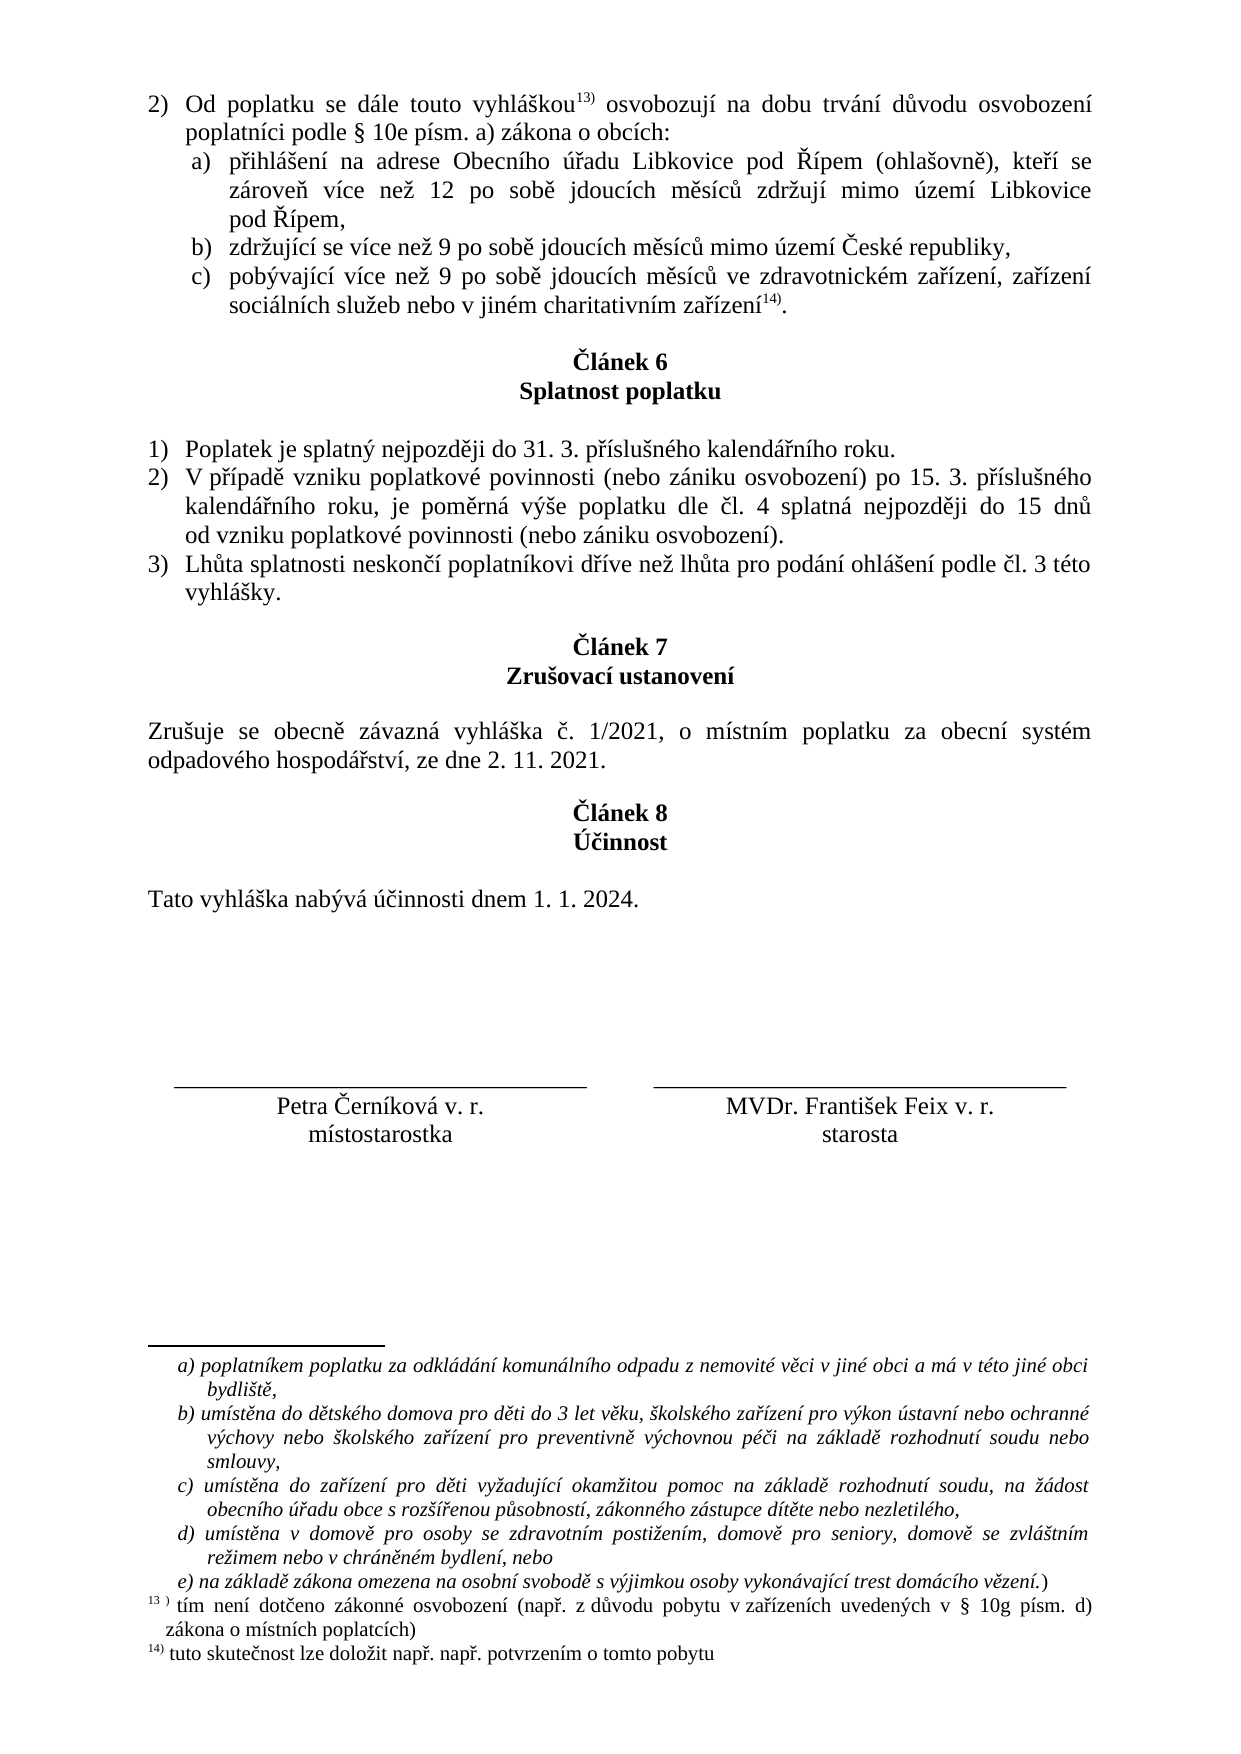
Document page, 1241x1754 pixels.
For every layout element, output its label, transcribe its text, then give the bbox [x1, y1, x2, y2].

text Článek 7 Zrušovací ustanovení [148, 632, 1092, 690]
table_header _________________________________ [140, 1062, 620, 1091]
text Splatnost poplatku [148, 376, 1092, 405]
list Od poplatku se dále touto vyhláškou) osvobozují na dobu trvání důvodu osvobození poplatníci podle § 10e písm. a) zákona o obcích: [148, 89, 1092, 146]
table_header _________________________________ [620, 1062, 1100, 1091]
table_cell MVDr. František Feix v. r. starosta [620, 1091, 1100, 1148]
text Článek 8 [148, 798, 1092, 827]
text Tato vyhláška nabývá účinnosti dnem 1. 1. 2024. [148, 884, 1092, 913]
table_cell Petra Černíková v. r. místostarostka [140, 1091, 620, 1148]
list pobývající více než 9 po sobě jdoucích měsíců ve zdravotnickém zařízení, zařízení sociálních služeb nebo v jiném charitativním zařízení). [191, 261, 1092, 319]
text Článek 6 [148, 347, 1092, 376]
list zdržující se více než 9 po sobě jdoucích měsíců mimo území České republiky, [191, 232, 1092, 261]
list přihlášení na adrese Obecního úřadu Libkovice pod Řípem (ohlašovně), kteří se zároveň více než 12 po sobě jdoucích měsíců zdržují mimo území Libkovice pod Řípem, [191, 146, 1092, 232]
list Poplatek je splatný nejpozději do 31. 3. příslušného kalendářního roku. [148, 434, 1092, 462]
list V případě vzniku poplatkové povinnosti (nebo zániku osvobození) po 15. 3. příslušného kalendářního roku, je poměrná výše poplatku dle čl. 4 splatná nejpozději do 15 dnů od vzniku poplatkové povinnosti (nebo zániku osvobození). [148, 462, 1092, 549]
text Účinnost [148, 827, 1092, 855]
list Lhůta splatnosti neskončí poplatníkovi dříve než lhůta pro podání ohlášení podle čl. 3 této vyhlášky. [148, 549, 1092, 606]
text Zrušuje se obecně závazná vyhláška č. 1/2021, o místním poplatku za obecní systém odpadového hospodářství, ze dne 2. 11. 2021. [148, 716, 1092, 774]
